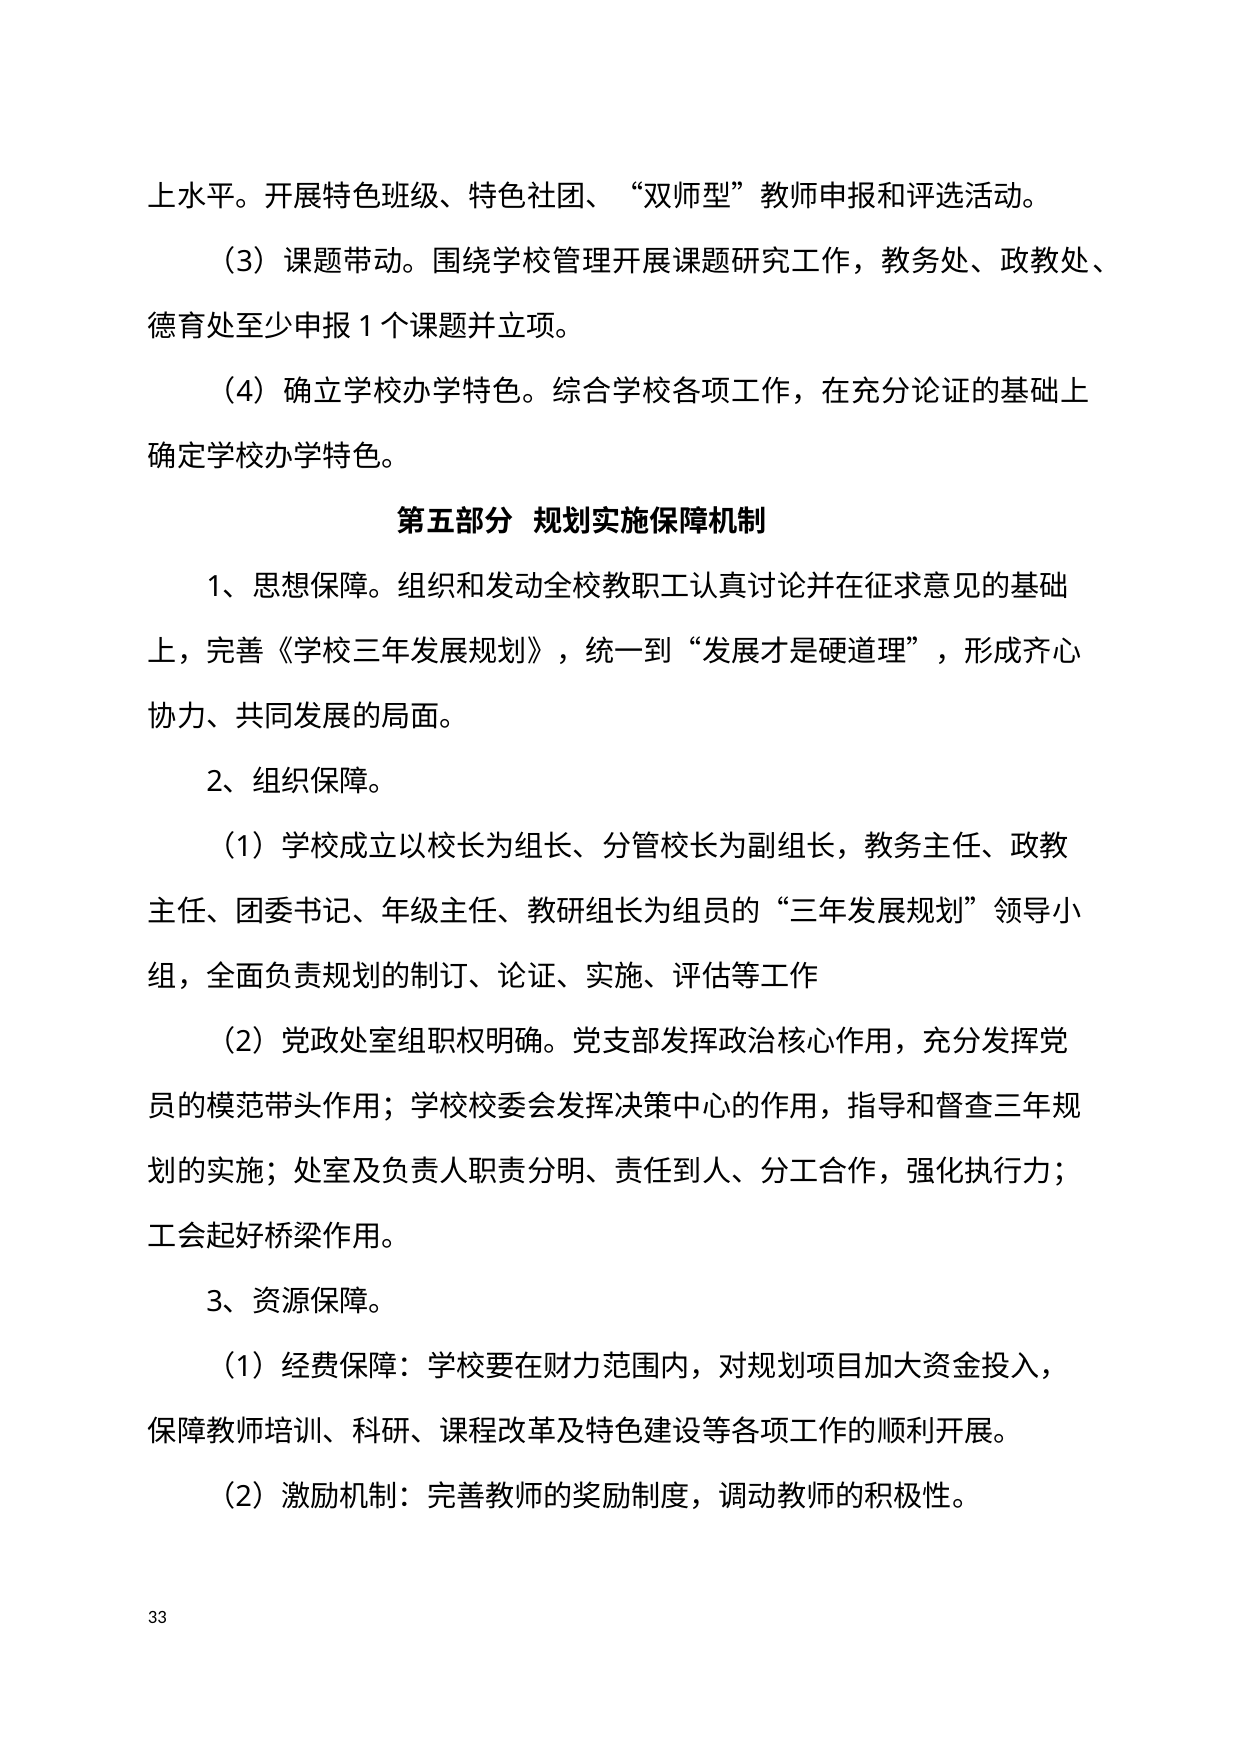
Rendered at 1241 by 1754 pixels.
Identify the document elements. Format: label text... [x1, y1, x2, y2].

text （1）学校成立以校长为组长、分管校长为副组长，教务主任、政教主任、团委书记、年级主任、教研组长为组员的“三年发展规划”领导小组，全面负责规划的制订、论证、实施、评估等工作 [148, 811, 1092, 1006]
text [148, 161, 1092, 226]
text （4）确立学校办学特色。综合学校各项工作，在充分论证的基础上确定学校办学特色。 [148, 356, 1092, 486]
text （3）课题带动。围绕学校管理开展课题研究工作，教务处、政教处、德育处至少申报1个课题并立项。 [148, 226, 1092, 356]
text 第五部分 规划实施保障机制 [148, 486, 1092, 551]
text 2、组织保障。 [148, 746, 1092, 811]
text （2）激励机制：完善教师的奖励制度，调动教师的积极性。 [148, 1461, 1092, 1526]
text 3、资源保障。 [148, 1266, 1092, 1331]
text 1、思想保障。组织和发动全校教职工认真讨论并在征求意见的基础上，完善《学校三年发展规划》，统一到“发展才是硬道理”，形成齐心协力、共同发展的局面。 [148, 551, 1092, 746]
text （1）经费保障：学校要在财力范围内，对规划项目加大资金投入，保障教师培训、科研、课程改革及特色建设等各项工作的顺利开展。 [148, 1331, 1092, 1461]
text （2）党政处室组职权明确。党支部发挥政治核心作用，充分发挥党员的模范带头作用；学校校委会发挥决策中心的作用，指导和督查三年规划的实施；处室及负责人职责分明、责任到人、分工合作，强化执行力；工会起好桥梁作用。 [148, 1006, 1092, 1266]
